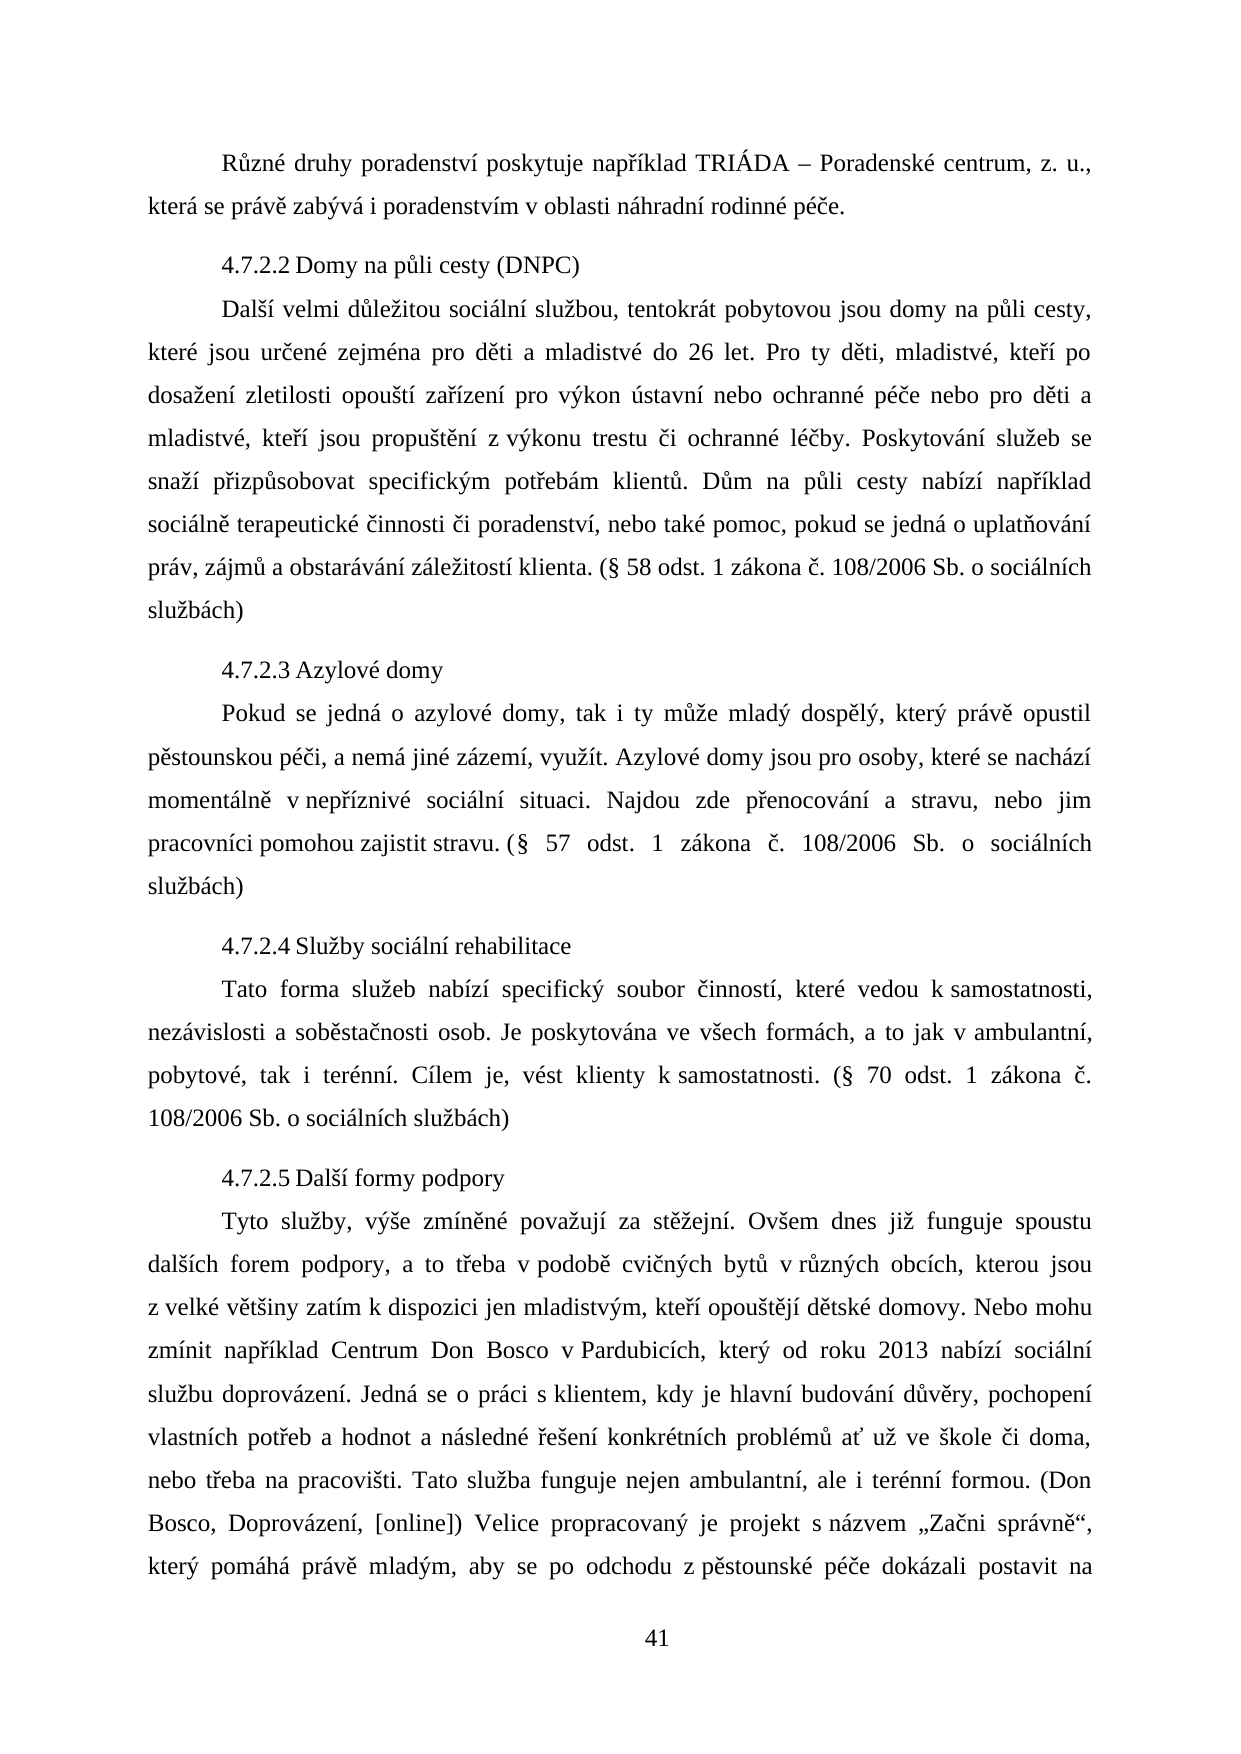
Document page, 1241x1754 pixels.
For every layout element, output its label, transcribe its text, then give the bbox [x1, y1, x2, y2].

subtitle Azylové domy [148, 655, 1093, 684]
subtitle Další formy podpory [148, 1163, 1093, 1192]
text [148, 1206, 1093, 1580]
subtitle Domy na půli cesty (DNPC) [148, 251, 1093, 279]
text Další velmi důležitou sociální službou, tentokrát pobytovou jsou domy na půli cesty, které jsou určené zejména pro děti a mladistvé do 26 let. Pro ty děti, mladistvé, kteří po dosažení zletilosti opouští zařízení pro výkon ústavní nebo ochranné péče nebo pro děti a mladistvé, kteří jsou propuštění z výkonu trestu či ochranné léčby. Poskytování služeb se snaží přizpůsobovat specifickým potřebám klientů. Dům na půli cesty nabízí například sociálně terapeutické činnosti či poradenství, nebo také pomoc, pokud se jedná o uplatňování práv, zájmů a obstarávání záležitostí klienta. (§ 58 odst. 1 zákona č. 108/2006 Sb. o sociálních službách) [148, 294, 1093, 624]
text Různé druhy poradenství poskytuje například TRIÁDA – Poradenské centrum, z. u., která se právě zabývá i poradenstvím v oblasti náhradní rodinné péče. [148, 148, 1093, 219]
subtitle Služby sociální rehabilitace [148, 931, 1093, 959]
text Pokud se jedná o azylové domy, tak i ty může mladý dospělý, který právě opustil pěstounskou péči, a nemá jiné zázemí, využít. Azylové domy jsou pro osoby, které se nachází momentálně v nepříznivé sociální situaci. Najdou zde přenocování a stravu, nebo jim pracovníci pomohou zajistit stravu. ( § 57 odst. 1 zákona č. 108/2006 Sb. o sociálních službách) [148, 698, 1093, 900]
text Tato forma služeb nabízí specifický soubor činností, které vedou k samostatnosti, nezávislosti a soběstačnosti osob. Je poskytována ve všech formách, a to jak v ambulantní, pobytové, tak i terénní. Cílem je, vést klienty k samostatnosti. (§ 70 odst. 1 zákona č. 108/2006 Sb. o sociálních službách) [148, 974, 1093, 1132]
